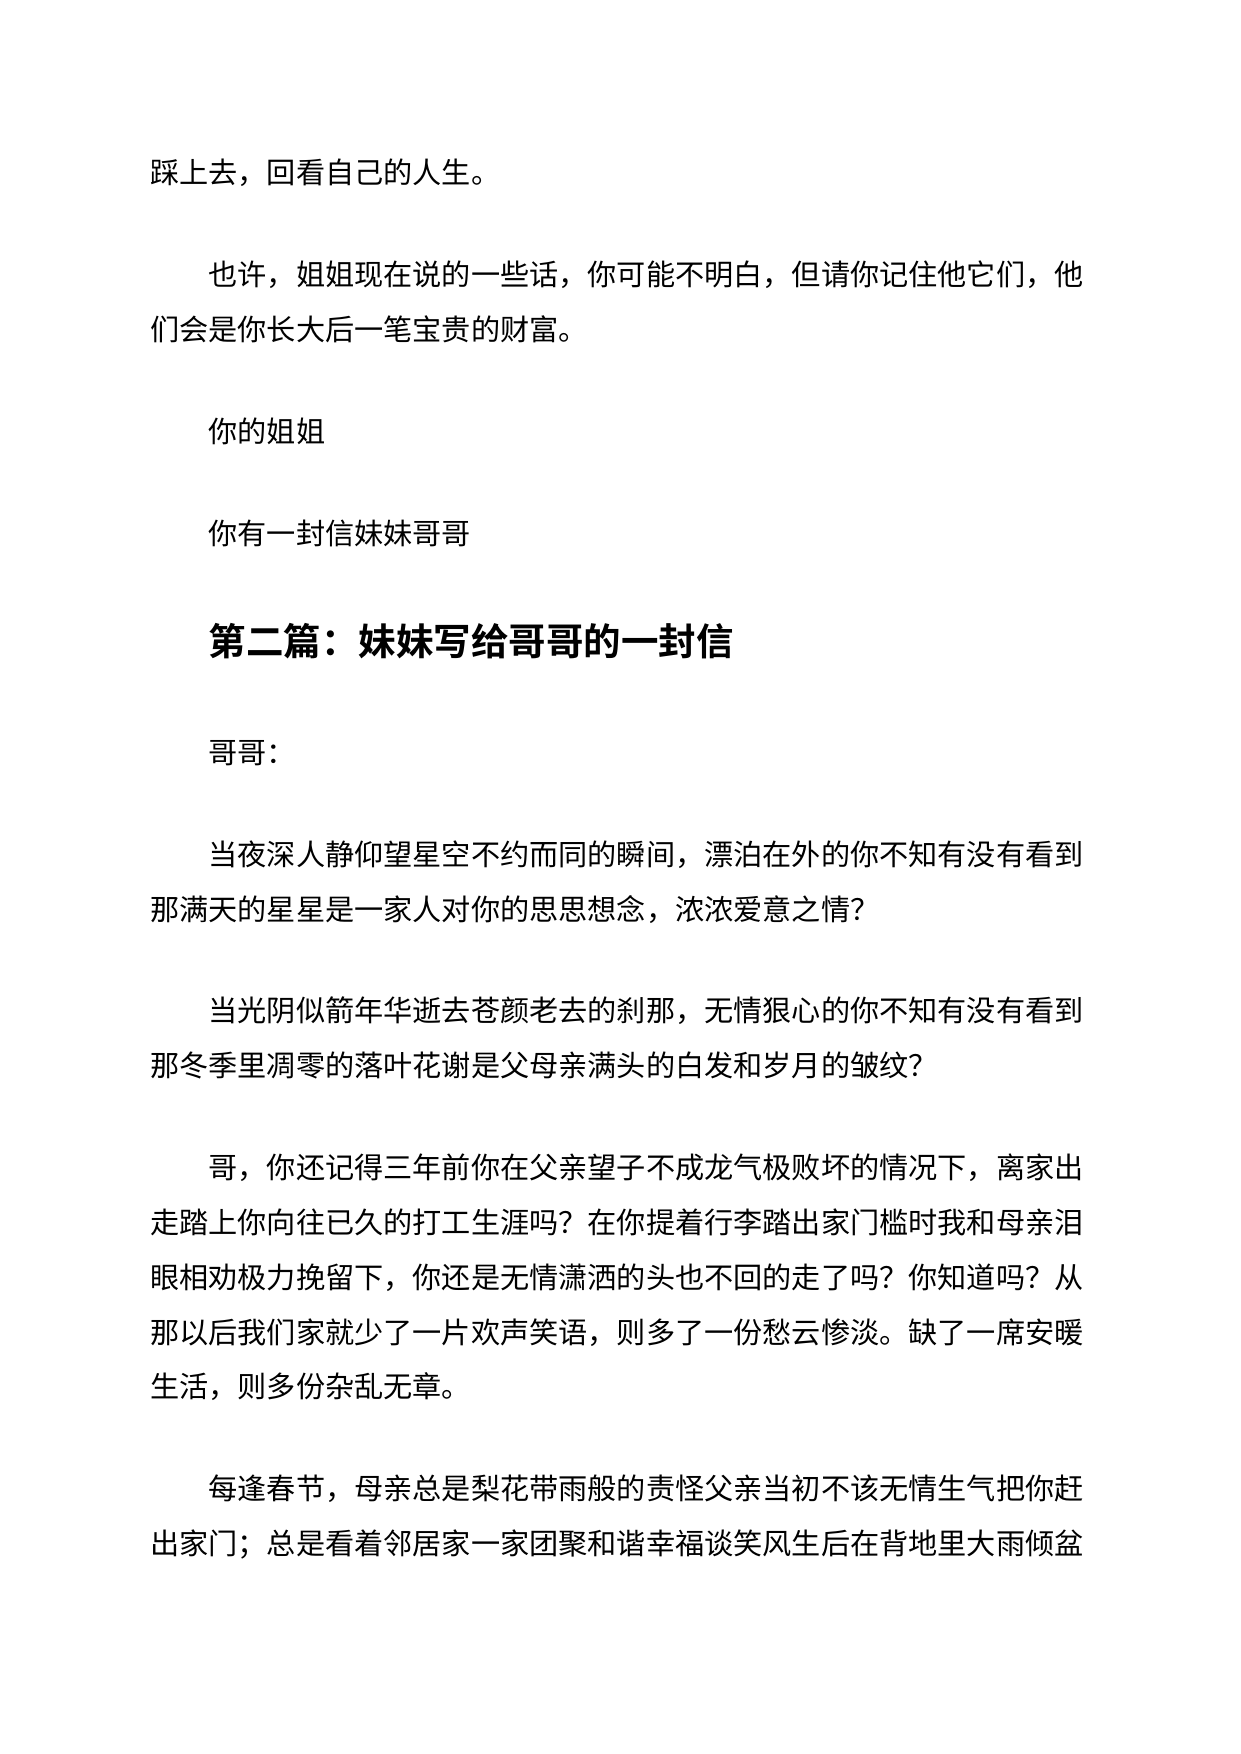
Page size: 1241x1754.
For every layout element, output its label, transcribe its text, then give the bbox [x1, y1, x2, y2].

text 哥哥： [150, 729, 1090, 772]
text 你有一封信妹妹哥哥 [150, 510, 1090, 552]
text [150, 1466, 1090, 1563]
text 也许，姐姐现在说的一些话，你可能不明白，但请你记住他它们，他们会是你长大后一笔宝贵的财富。 [150, 252, 1090, 349]
text 你的姐姐 [150, 408, 1090, 451]
text 当光阴似箭年华逝去苍颜老去的刹那，无情狠心的你不知有没有看到那冬季里凋零的落叶花谢是父母亲满头的白发和岁月的皱纹？ [150, 988, 1090, 1085]
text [150, 150, 1090, 192]
text 哥，你还记得三年前你在父亲望子不成龙气极败坏的情况下，离家出走踏上你向往已久的打工生涯吗？在你提着行李踏出家门槛时我和母亲泪眼相劝极力挽留下，你还是无情潇洒的头也不回的走了吗？你知道吗？从那以后我们家就少了一片欢声笑语，则多了一份愁云惨淡。缺了一席安暖生活，则多份杂乱无章。 [150, 1144, 1090, 1406]
text 当夜深人静仰望星空不约而同的瞬间，漂泊在外的你不知有没有看到那满天的星星是一家人对你的思思想念，浓浓爱意之情？ [150, 831, 1090, 928]
text 第二篇：妹妹写给哥哥的一封信 [150, 612, 1090, 666]
